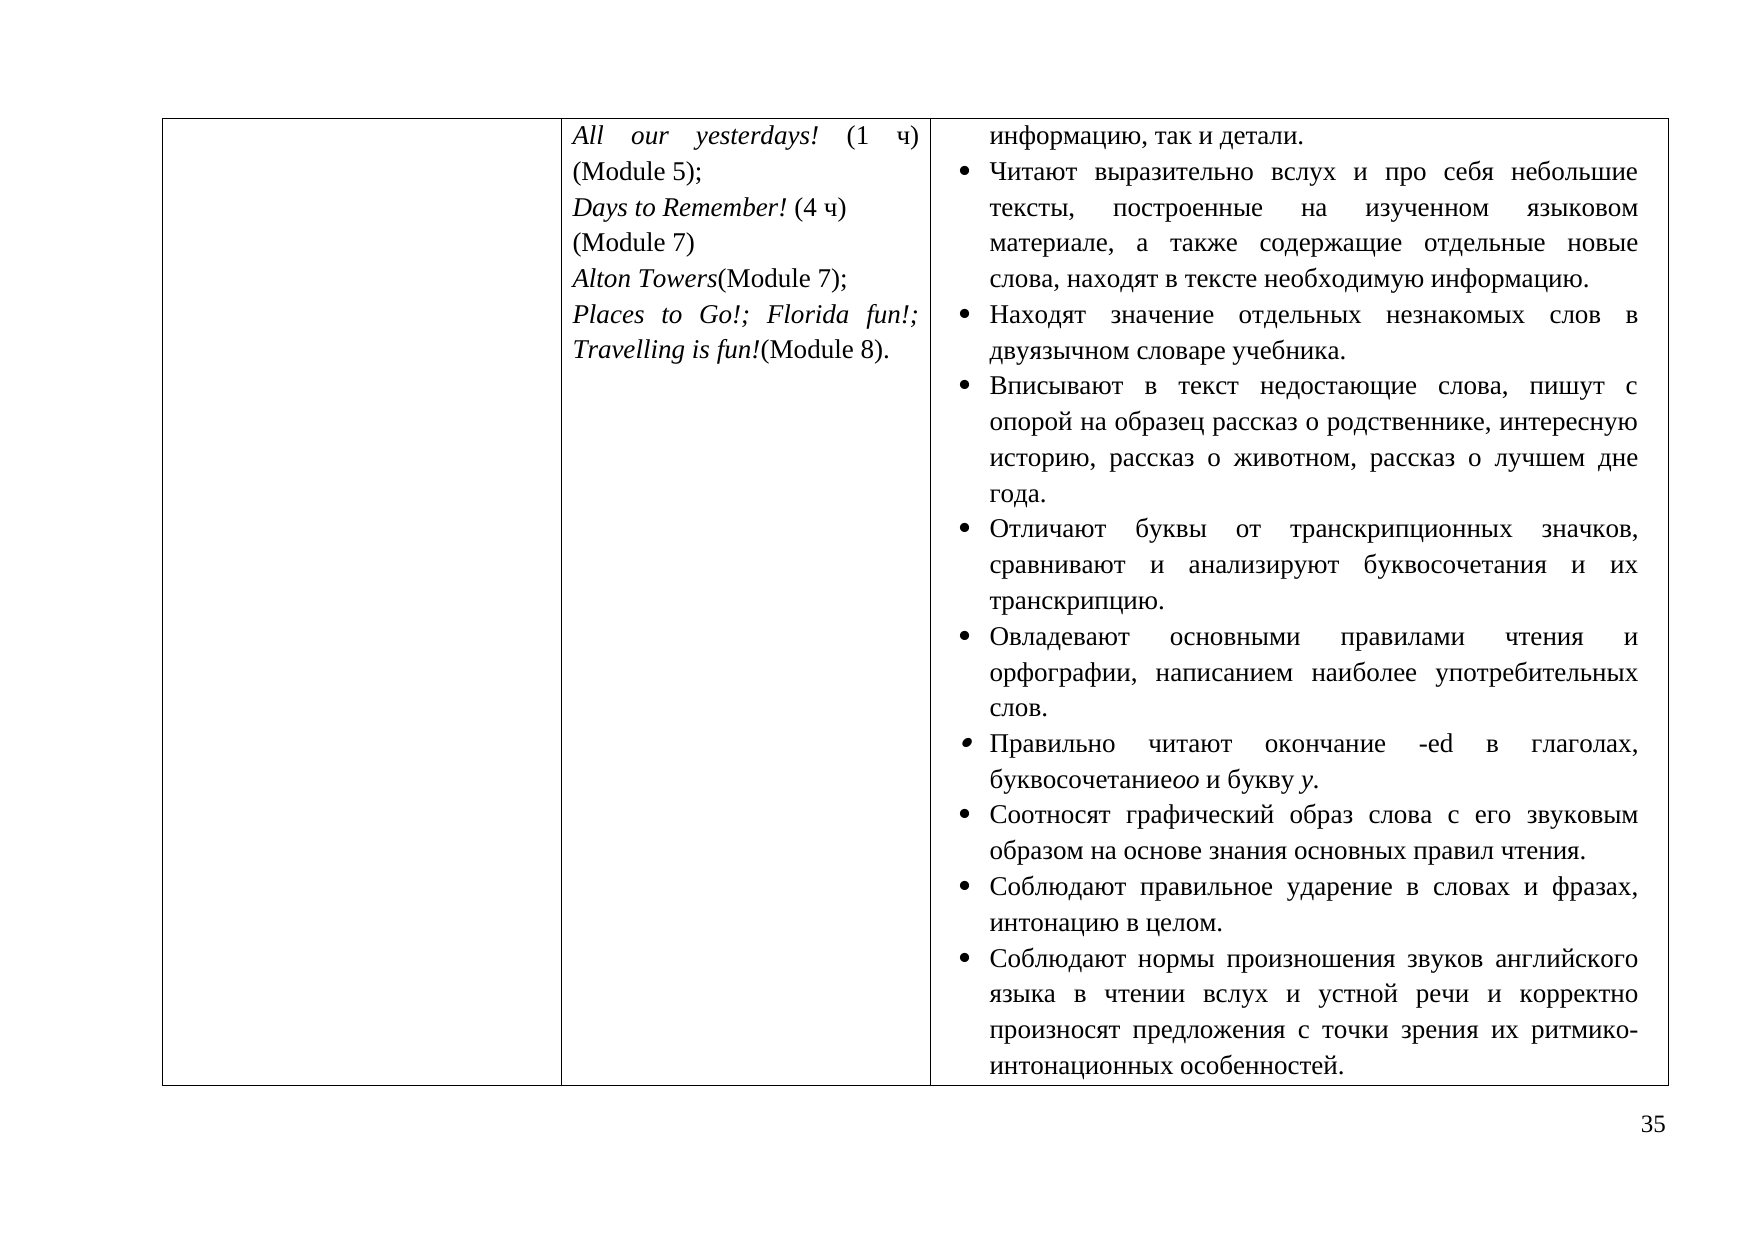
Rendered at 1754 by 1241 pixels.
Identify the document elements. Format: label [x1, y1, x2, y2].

table_cell [562, 119, 930, 1084]
table_cell [931, 119, 1668, 1084]
table_cell [163, 119, 561, 1084]
